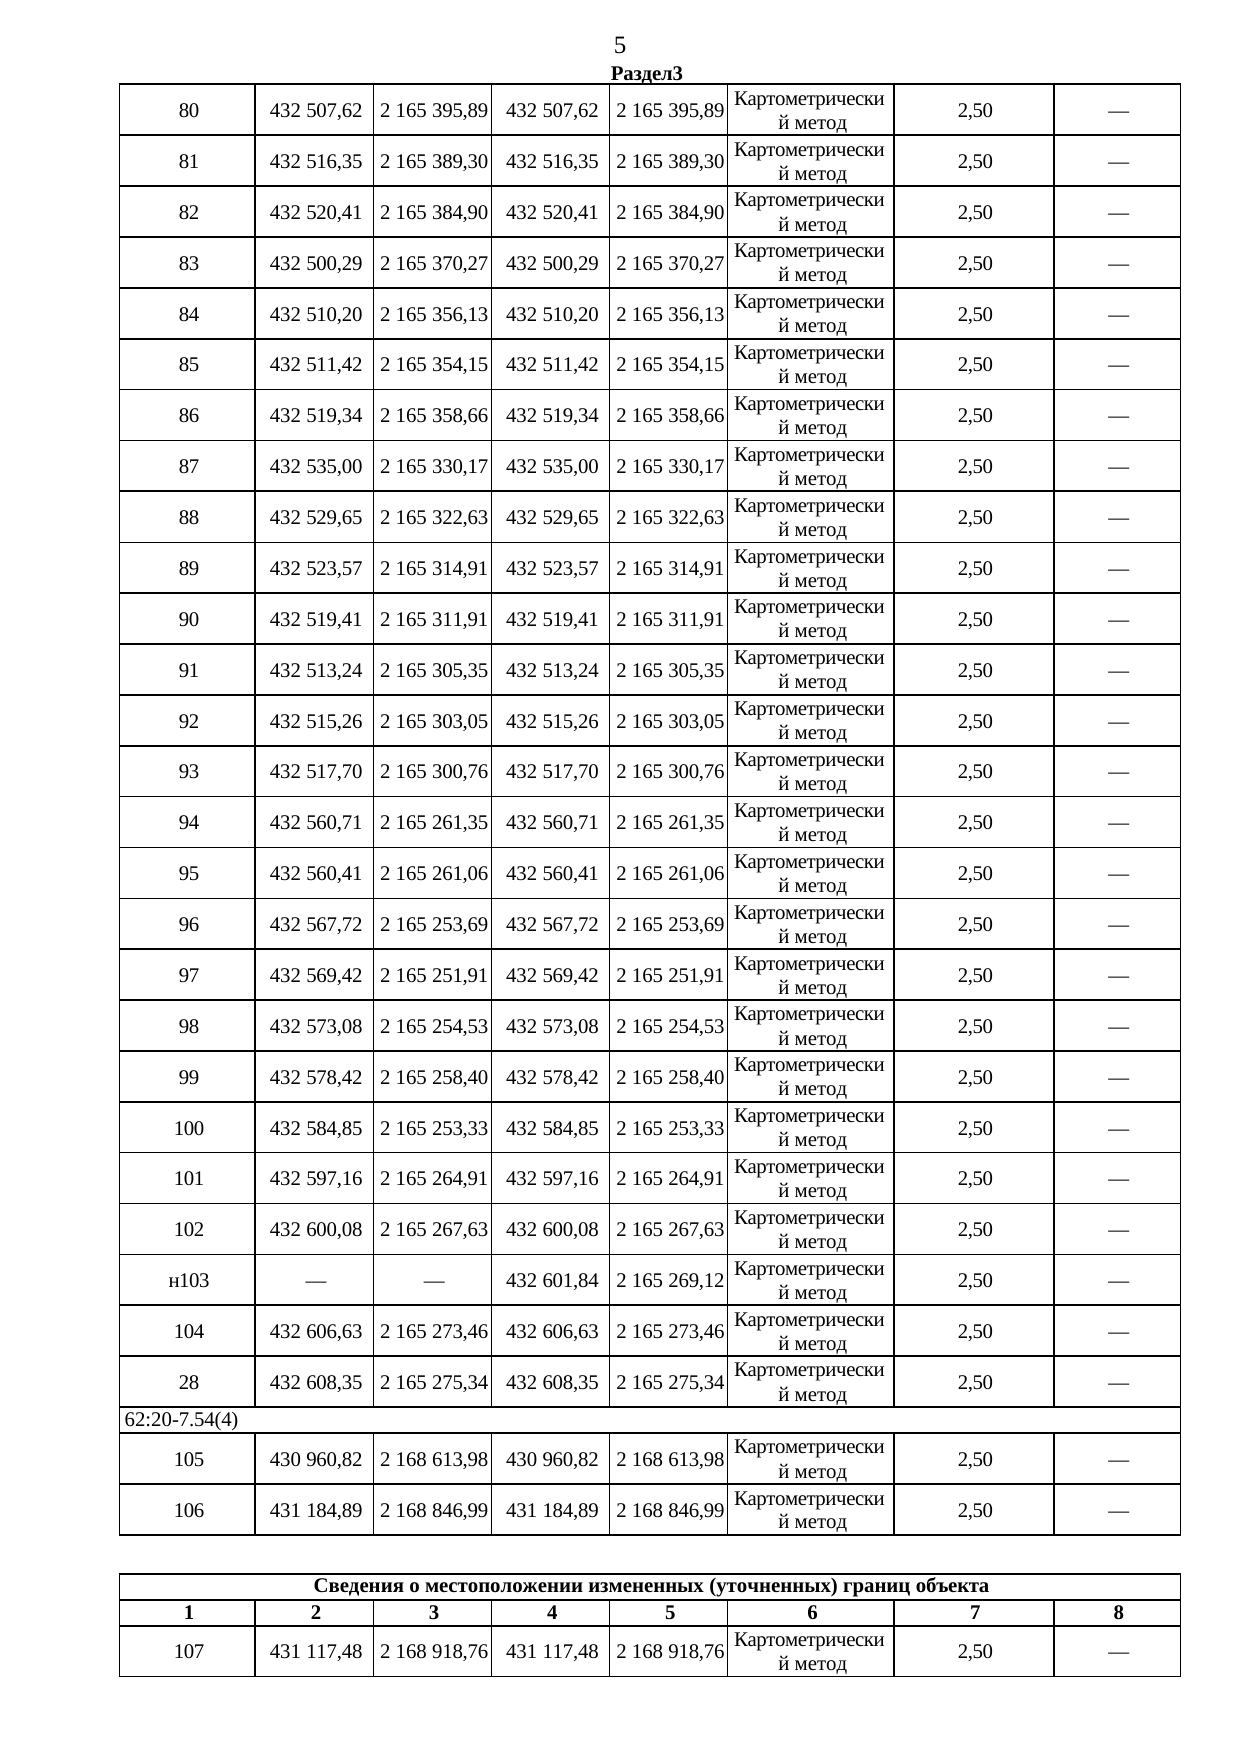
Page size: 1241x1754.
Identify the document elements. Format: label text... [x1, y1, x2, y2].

table_cell 432 511,42 [256, 340, 373, 389]
table_cell — [1055, 1204, 1180, 1253]
table_cell 2,50 [895, 696, 1053, 745]
table_cell Картометрически й метод [728, 238, 893, 287]
table_cell 432 516,35 [492, 136, 609, 185]
table_cell — [1055, 1001, 1180, 1050]
table_cell Картометрически й метод [728, 187, 893, 236]
table_cell 432 519,41 [492, 594, 609, 643]
table_cell 2,50 [895, 441, 1053, 490]
table_cell 432 515,26 [256, 696, 373, 745]
table_cell — [1055, 136, 1180, 185]
table_cell 2 165 300,76 [610, 747, 727, 796]
table_cell Картометрически й метод [728, 340, 893, 389]
table_cell 2,50 [895, 1001, 1053, 1050]
table_cell 2 165 261,06 [374, 848, 491, 897]
table_cell 2,50 [895, 1306, 1053, 1355]
table_cell 432 597,16 [492, 1153, 609, 1203]
table_cell 102 [120, 1204, 254, 1253]
table_cell 2 165 314,91 [374, 543, 491, 592]
table_cell 2 165 269,12 [610, 1255, 727, 1304]
table_cell 432 535,00 [492, 441, 609, 490]
table_cell 2 165 267,63 [374, 1204, 491, 1253]
table_cell Картометрически й метод [728, 136, 893, 185]
table_cell 2 165 254,53 [374, 1001, 491, 1050]
table_cell 2 165 253,33 [610, 1103, 727, 1152]
table_cell 2,50 [895, 543, 1053, 592]
table_cell 2 165 251,91 [610, 950, 727, 999]
table_cell 432 578,42 [492, 1052, 609, 1101]
table_cell 2,50 [895, 238, 1053, 287]
table_cell Картометрически й метод [728, 1204, 893, 1253]
table_cell — [1055, 950, 1180, 999]
table_cell 89 [120, 543, 254, 592]
table_cell 2 165 258,40 [610, 1052, 727, 1101]
table_cell 2 165 300,76 [374, 747, 491, 796]
table_cell 8 [1055, 1601, 1180, 1625]
table_cell 432 600,08 [492, 1204, 609, 1253]
table_cell 432 507,62 [256, 85, 373, 134]
table_cell 5 [610, 1601, 727, 1625]
table_cell 432 517,70 [492, 747, 609, 796]
table_cell 432 523,57 [492, 543, 609, 592]
table_cell 432 608,35 [256, 1357, 373, 1406]
table_cell 431 184,89 [256, 1485, 373, 1534]
table_cell — [1055, 696, 1180, 745]
table_cell 97 [120, 950, 254, 999]
table_cell 432 519,41 [256, 594, 373, 643]
table_cell 2 165 275,34 [610, 1357, 727, 1406]
table_cell 87 [120, 441, 254, 490]
table_cell 2,50 [895, 1357, 1053, 1406]
table_cell 2,50 [895, 594, 1053, 643]
table_cell Картометрически й метод [728, 543, 893, 592]
table_cell 432 529,65 [256, 492, 373, 541]
table_cell 432 500,29 [256, 238, 373, 287]
table_cell 3 [374, 1601, 491, 1625]
table_cell 2 165 356,13 [374, 289, 491, 338]
table_cell — [1055, 492, 1180, 541]
table_cell 2 [256, 1601, 373, 1625]
table_cell 106 [120, 1485, 254, 1534]
table_cell 2 165 253,33 [374, 1103, 491, 1152]
table_cell 93 [120, 747, 254, 796]
table_cell 432 529,65 [492, 492, 609, 541]
table_cell 2,50 [895, 950, 1053, 999]
table_cell Картометрически й метод [728, 492, 893, 541]
table_cell 2 165 303,05 [610, 696, 727, 745]
table_cell 2 165 273,46 [610, 1306, 727, 1355]
table_cell 2 168 846,99 [610, 1485, 727, 1534]
table_cell 94 [120, 797, 254, 847]
table_cell Картометрически й метод [728, 289, 893, 338]
table_cell 2 165 395,89 [610, 85, 727, 134]
table_cell 105 [120, 1434, 254, 1483]
table_cell — [256, 1255, 373, 1304]
table_cell 432 515,26 [492, 696, 609, 745]
table_cell — [1055, 899, 1180, 948]
table_cell 2,50 [895, 492, 1053, 541]
table_cell 431 184,89 [492, 1485, 609, 1534]
table_cell 432 569,42 [492, 950, 609, 999]
table_cell 2 165 311,91 [610, 594, 727, 643]
table_cell Картометрически й метод [728, 797, 893, 847]
table_cell 2 165 395,89 [374, 85, 491, 134]
table_cell — [1055, 747, 1180, 796]
table_cell 2 165 314,91 [610, 543, 727, 592]
table_cell Картометрически й метод [728, 1255, 893, 1304]
table_cell 2 165 261,35 [610, 797, 727, 847]
table_cell 432 584,85 [492, 1103, 609, 1152]
table_cell 432 560,71 [256, 797, 373, 847]
table_cell 2 168 846,99 [374, 1485, 491, 1534]
table_cell 2 165 275,34 [374, 1357, 491, 1406]
table_cell 432 513,24 [492, 645, 609, 694]
table_cell Картометрически й метод [728, 848, 893, 897]
table_cell — [1055, 340, 1180, 389]
table_cell 2,50 [895, 136, 1053, 185]
table_cell 2 165 253,69 [374, 899, 491, 948]
table_cell 28 [120, 1357, 254, 1406]
table_cell Картометрически й метод [728, 1306, 893, 1355]
table_cell 2,50 [895, 1153, 1053, 1203]
table_cell 2 168 918,76 [374, 1627, 491, 1676]
table_cell Картометрически й метод [728, 899, 893, 948]
table_cell 2,50 [895, 848, 1053, 897]
table_cell 2,50 [895, 1485, 1053, 1534]
table_cell 432 601,84 [492, 1255, 609, 1304]
table_cell 2,50 [895, 187, 1053, 236]
table_cell — [1055, 1357, 1180, 1406]
table_cell 2,50 [895, 1627, 1053, 1676]
table_cell 2 165 258,40 [374, 1052, 491, 1101]
table_cell Картометрически й метод [728, 1103, 893, 1152]
table_cell — [1055, 390, 1180, 439]
table_cell 430 960,82 [492, 1434, 609, 1483]
table_cell 2,50 [895, 1255, 1053, 1304]
table_cell 2 165 330,17 [610, 441, 727, 490]
table_cell 432 507,62 [492, 85, 609, 134]
table_cell 98 [120, 1001, 254, 1050]
table_cell 432 606,63 [256, 1306, 373, 1355]
table_cell 2,50 [895, 390, 1053, 439]
table_cell 2 165 384,90 [610, 187, 727, 236]
table_cell 432 573,08 [492, 1001, 609, 1050]
table_cell 432 500,29 [492, 238, 609, 287]
table_cell 432 567,72 [492, 899, 609, 948]
table_cell Картометрически й метод [728, 390, 893, 439]
table_cell Картометрически й метод [728, 1357, 893, 1406]
table_cell н103 [120, 1255, 254, 1304]
table_cell 432 560,41 [256, 848, 373, 897]
table_header Сведения о местоположении измененных (уточненных) границ объекта [120, 1575, 1180, 1599]
table_cell 432 516,35 [256, 136, 373, 185]
table_cell Картометрически й метод [728, 1052, 893, 1101]
table_cell 2 165 305,35 [374, 645, 491, 694]
table_cell 100 [120, 1103, 254, 1152]
table_cell 2 165 254,53 [610, 1001, 727, 1050]
table_cell — [1055, 797, 1180, 847]
table_cell — [1055, 1103, 1180, 1152]
table_cell 88 [120, 492, 254, 541]
table_cell 2,50 [895, 289, 1053, 338]
table_cell 2,50 [895, 85, 1053, 134]
table_cell 432 567,72 [256, 899, 373, 948]
table_cell — [1055, 1485, 1180, 1534]
table_cell 2 168 613,98 [610, 1434, 727, 1483]
table_cell — [1055, 1627, 1180, 1676]
table_cell 432 584,85 [256, 1103, 373, 1152]
table_cell 432 517,70 [256, 747, 373, 796]
table_cell Картометрически й метод [728, 645, 893, 694]
table_cell 2 165 358,66 [610, 390, 727, 439]
table_cell 92 [120, 696, 254, 745]
table_cell — [374, 1255, 491, 1304]
table_cell — [1055, 543, 1180, 592]
table_cell 432 597,16 [256, 1153, 373, 1203]
table_cell 2 168 613,98 [374, 1434, 491, 1483]
table_cell 2 165 330,17 [374, 441, 491, 490]
table_cell 432 510,20 [492, 289, 609, 338]
table_cell 432 569,42 [256, 950, 373, 999]
table_cell 81 [120, 136, 254, 185]
table_cell 2,50 [895, 899, 1053, 948]
table_cell 432 513,24 [256, 645, 373, 694]
table_cell 85 [120, 340, 254, 389]
table_cell 2 165 370,27 [610, 238, 727, 287]
table_cell Картометрически й метод [728, 594, 893, 643]
table_cell 432 535,00 [256, 441, 373, 490]
table_cell 2 165 370,27 [374, 238, 491, 287]
table_cell 431 117,48 [492, 1627, 609, 1676]
table_cell Картометрически й метод [728, 441, 893, 490]
table_cell Картометрически й метод [728, 1485, 893, 1534]
table_cell 432 606,63 [492, 1306, 609, 1355]
table_cell 91 [120, 645, 254, 694]
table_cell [728, 1627, 893, 1676]
table_cell 2 165 354,15 [374, 340, 491, 389]
table_cell — [1055, 1306, 1180, 1355]
table_cell 107 [120, 1627, 254, 1676]
table_cell 2 165 354,15 [610, 340, 727, 389]
table_cell 90 [120, 594, 254, 643]
table_cell 2 165 322,63 [610, 492, 727, 541]
table_cell 432 519,34 [492, 390, 609, 439]
table_cell 62:20-7.54(4) [120, 1408, 1180, 1432]
table_cell 2,50 [895, 797, 1053, 847]
table_cell 432 600,08 [256, 1204, 373, 1253]
table_cell — [1055, 645, 1180, 694]
table_cell 99 [120, 1052, 254, 1101]
table_cell 86 [120, 390, 254, 439]
table_cell 2 165 356,13 [610, 289, 727, 338]
table_cell 432 510,20 [256, 289, 373, 338]
table_cell 95 [120, 848, 254, 897]
table_cell 1 [120, 1601, 254, 1625]
table_cell 2 165 267,63 [610, 1204, 727, 1253]
table_cell 2,50 [895, 747, 1053, 796]
table_cell Картометрически й метод [728, 1001, 893, 1050]
table_cell 2 165 261,06 [610, 848, 727, 897]
table_cell 2,50 [895, 1434, 1053, 1483]
table_cell 2,50 [895, 645, 1053, 694]
table_cell 2 165 305,35 [610, 645, 727, 694]
table_cell 2 168 918,76 [610, 1627, 727, 1676]
table_cell 432 523,57 [256, 543, 373, 592]
table_cell — [1055, 187, 1180, 236]
table_cell Картометрически й метод [728, 696, 893, 745]
table_cell 80 [120, 85, 254, 134]
table_cell — [1055, 1434, 1180, 1483]
table_cell 2,50 [895, 1204, 1053, 1253]
table_cell 2 165 358,66 [374, 390, 491, 439]
table_cell — [1055, 289, 1180, 338]
table_cell Картометрически й метод [728, 85, 893, 134]
table_cell 432 520,41 [492, 187, 609, 236]
table_cell — [1055, 594, 1180, 643]
table_cell 432 520,41 [256, 187, 373, 236]
table_cell 2,50 [895, 1103, 1053, 1152]
table_cell 7 [895, 1601, 1053, 1625]
table_cell Картометрически й метод [728, 1153, 893, 1203]
table_cell 2 165 384,90 [374, 187, 491, 236]
table_cell 432 519,34 [256, 390, 373, 439]
table_cell 2 165 389,30 [374, 136, 491, 185]
table_cell 96 [120, 899, 254, 948]
table_cell — [1055, 238, 1180, 287]
table_cell 4 [492, 1601, 609, 1625]
table_cell 432 608,35 [492, 1357, 609, 1406]
table_cell 2,50 [895, 340, 1053, 389]
table_cell — [1055, 85, 1180, 134]
table_cell 430 960,82 [256, 1434, 373, 1483]
table_cell 431 117,48 [256, 1627, 373, 1676]
table_cell Картометрически й метод [728, 747, 893, 796]
table_cell — [1055, 1052, 1180, 1101]
table_cell 2 165 261,35 [374, 797, 491, 847]
table_cell 2 165 264,91 [610, 1153, 727, 1203]
table_cell 2 165 311,91 [374, 594, 491, 643]
table_cell 432 573,08 [256, 1001, 373, 1050]
table_cell Картометрически й метод [728, 950, 893, 999]
table_cell 83 [120, 238, 254, 287]
table_cell — [1055, 848, 1180, 897]
table_cell 84 [120, 289, 254, 338]
table_cell 2 165 253,69 [610, 899, 727, 948]
table_cell 2,50 [895, 1052, 1053, 1101]
table_cell Картометрически й метод [728, 1434, 893, 1483]
table_cell 2 165 389,30 [610, 136, 727, 185]
table_cell 2 165 273,46 [374, 1306, 491, 1355]
table_cell 2 165 251,91 [374, 950, 491, 999]
table_cell — [1055, 1255, 1180, 1304]
table_cell 432 560,41 [492, 848, 609, 897]
table_cell 104 [120, 1306, 254, 1355]
table_cell 432 578,42 [256, 1052, 373, 1101]
table_cell 432 560,71 [492, 797, 609, 847]
table_cell 2 165 322,63 [374, 492, 491, 541]
table_cell 6 [728, 1601, 893, 1625]
table_cell — [1055, 1153, 1180, 1203]
table_cell 2 165 303,05 [374, 696, 491, 745]
table_cell 432 511,42 [492, 340, 609, 389]
table_cell — [1055, 441, 1180, 490]
table_cell 101 [120, 1153, 254, 1203]
table_cell 2 165 264,91 [374, 1153, 491, 1203]
table_cell 82 [120, 187, 254, 236]
